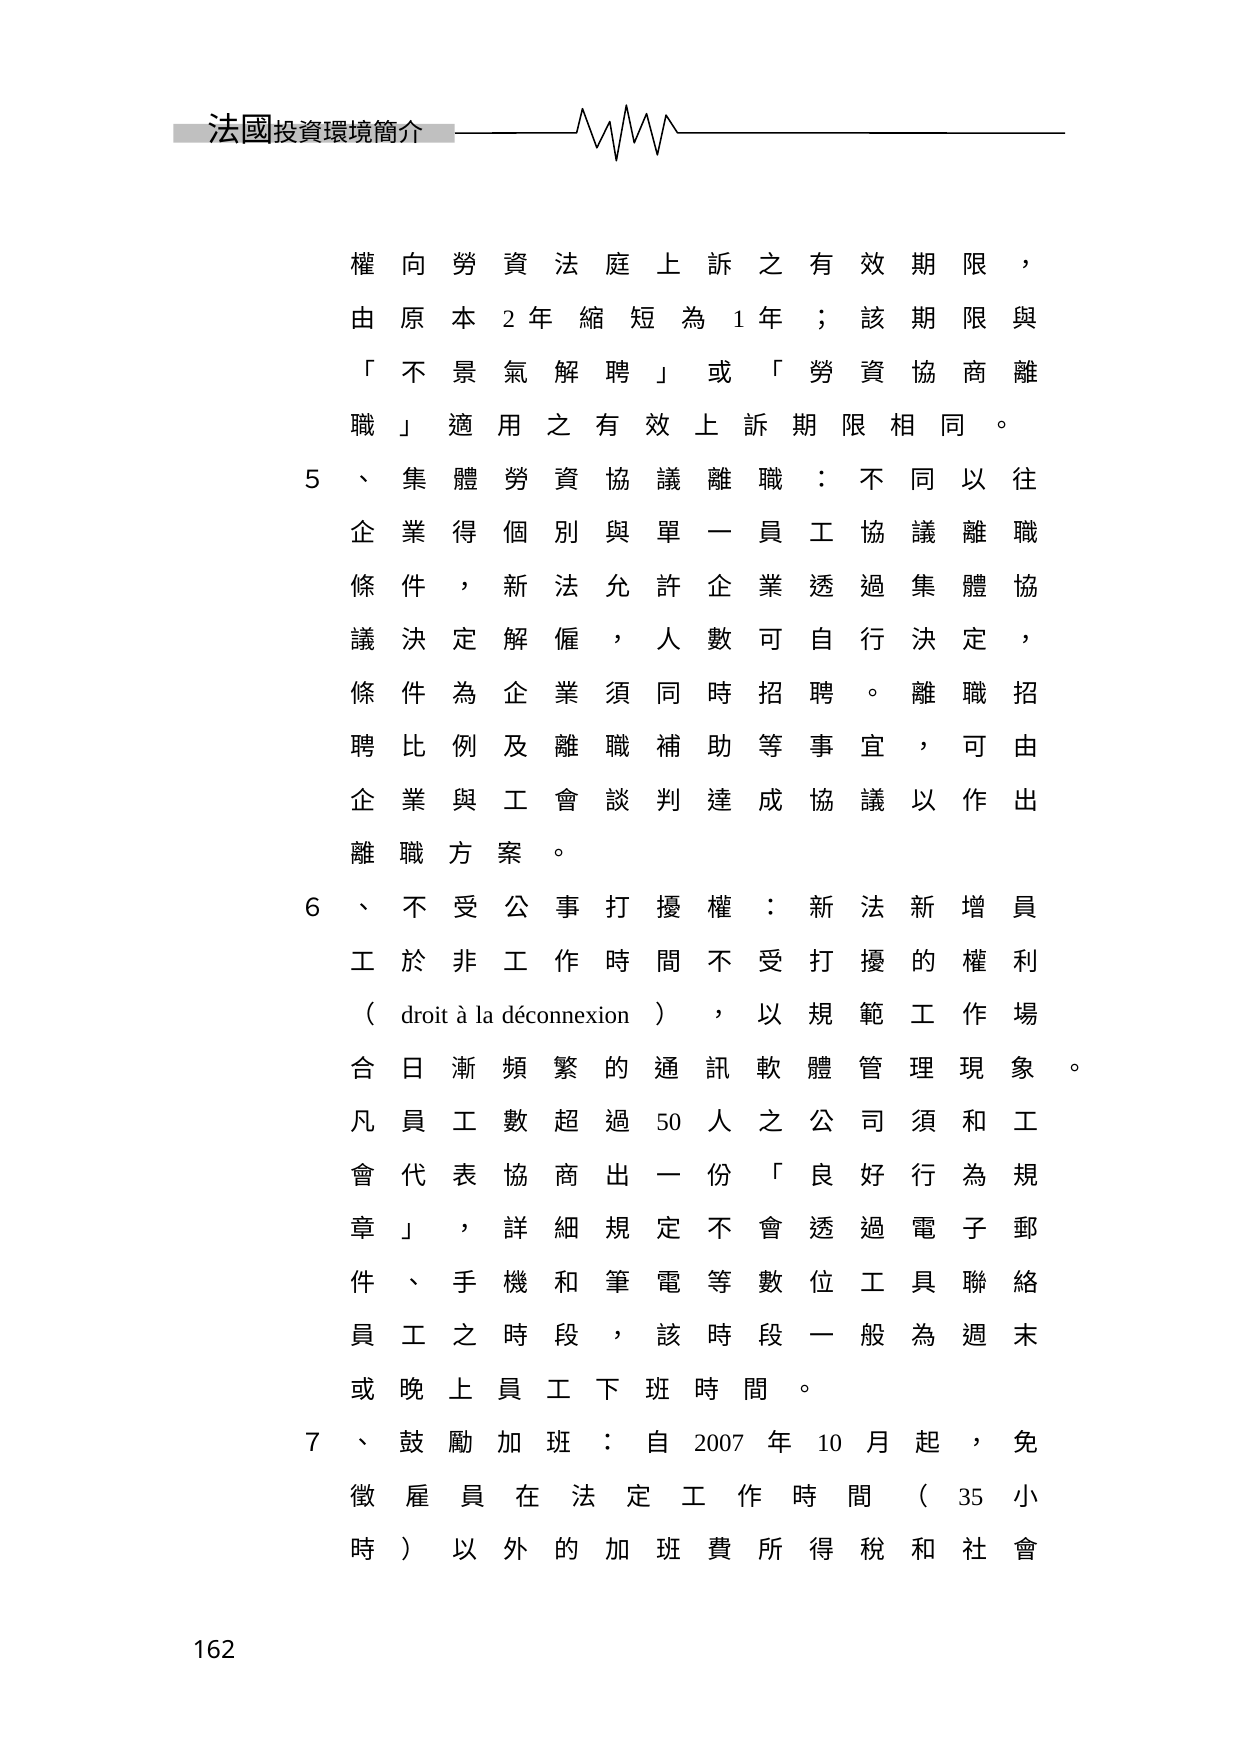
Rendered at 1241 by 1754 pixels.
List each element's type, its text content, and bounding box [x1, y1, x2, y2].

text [276, 1414, 1063, 1575]
text ５、集體勞資協議離職：不同以往企業得個別與單一員工協議離職條件，新法允許企業透過集體協議決定解僱，人數可自行決定，條件為企業須同時招聘。離職招聘比例及離職補助等事宜，可由企業與工會談判達成協議以作出離職方案。 [276, 450, 1063, 879]
text ６、不受公事打擾權：新法新增員工於非工作時間不受打擾的權利（droit à la déconnexion），以規範工作場合日漸頻繁的通訊軟體管理現象。凡員工數超過50人之公司須和工會代表協商出一份「良好行為規章」，詳細規定不會透過電子郵件、手機和筆電等數位工具聯絡員工之時段，該時段一般為週末或晚上員工下班時間。 [276, 879, 1063, 1414]
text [276, 236, 1063, 450]
